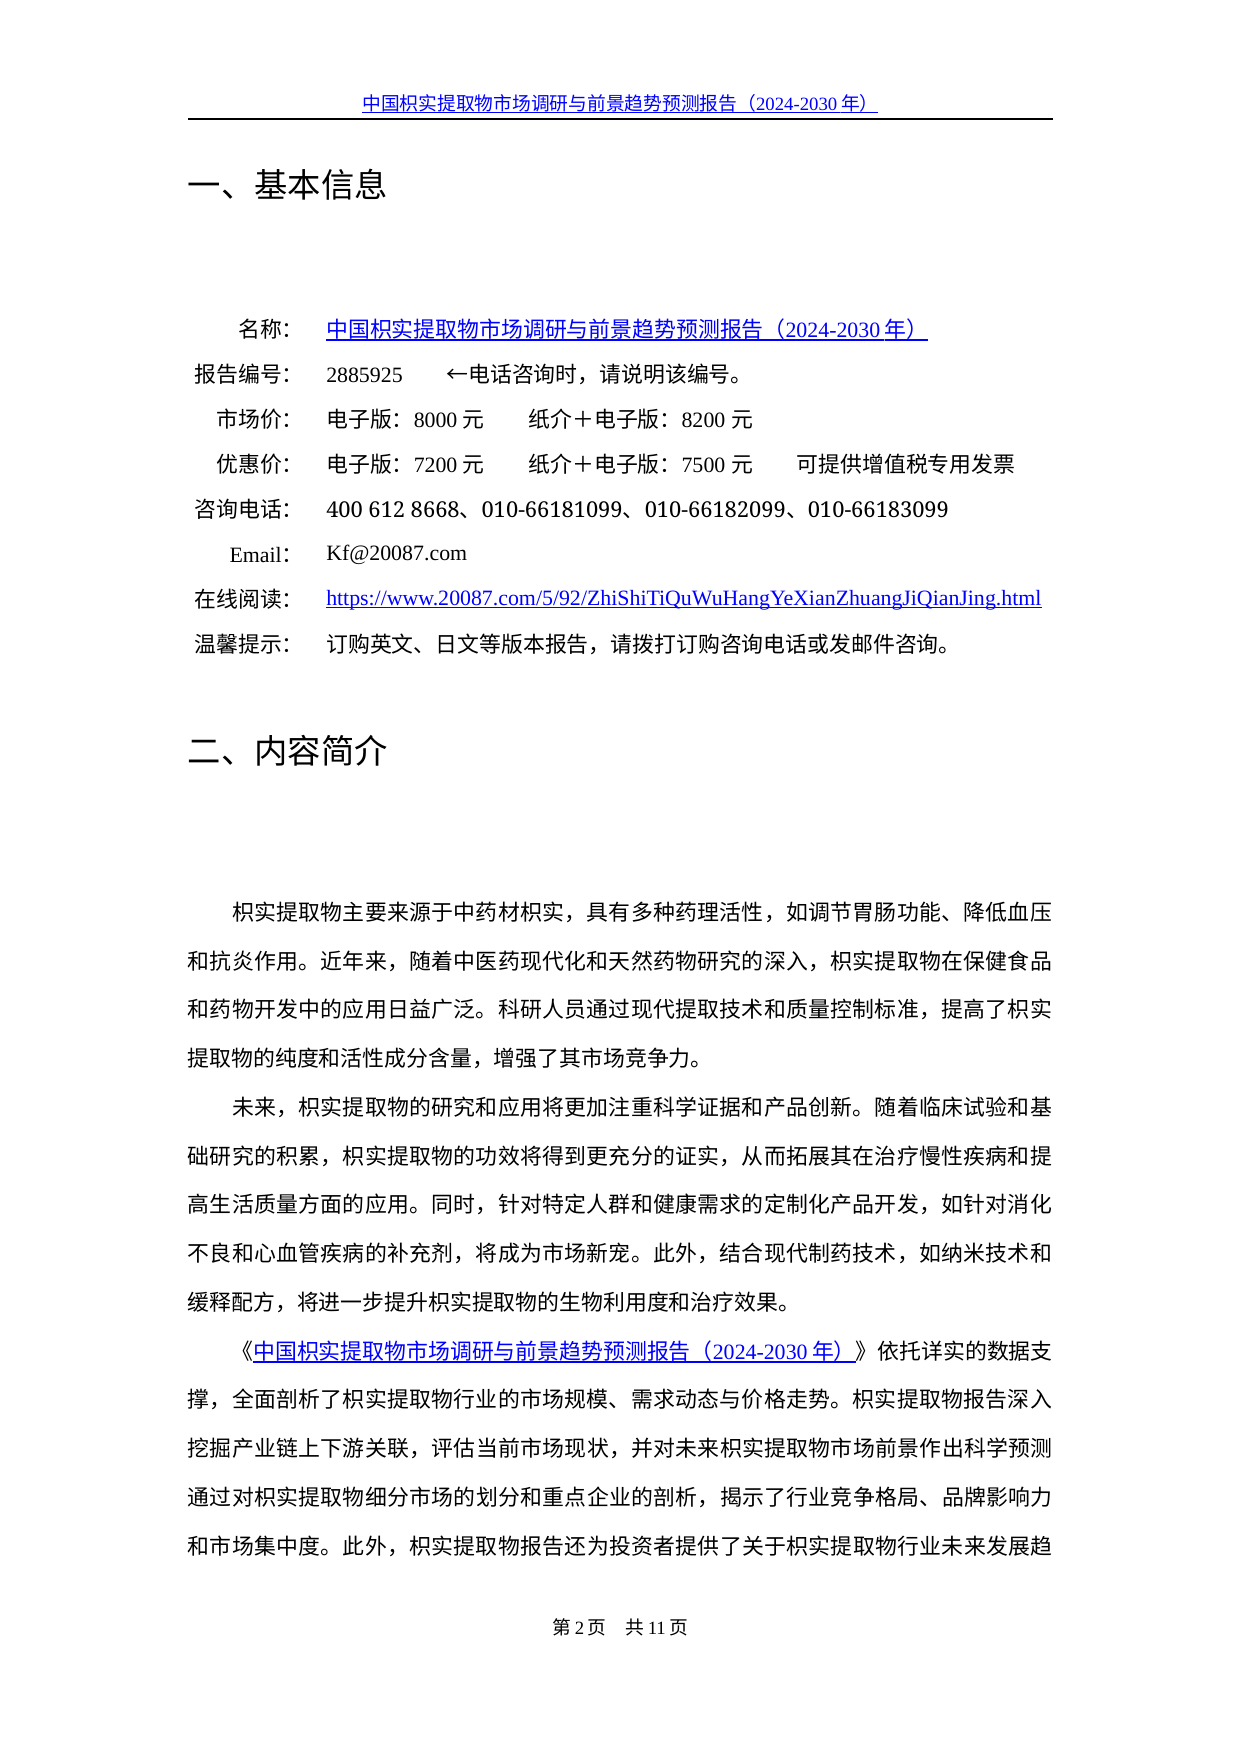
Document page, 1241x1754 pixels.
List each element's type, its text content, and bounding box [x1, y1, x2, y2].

table_cell 400 612 8668、010-66181099、010-66182099、010-66183099 [315, 492, 1073, 537]
table_header 名称： [167, 312, 315, 357]
title 二、内容简介 [187, 717, 1053, 782]
title 一、基本信息 [187, 150, 1053, 215]
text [187, 894, 1053, 1561]
table_cell 温馨提示： [167, 627, 315, 672]
table_cell 2885925 ←电话咨询时，请说明该编号。 [315, 357, 1073, 402]
table_cell 电子版：7200 元 纸介＋电子版：7500 元 可提供增值税专用发票 [315, 447, 1073, 492]
table_cell 订购英文、日文等版本报告，请拨打订购咨询电话或发邮件咨询。 [315, 627, 1073, 672]
table_cell [315, 582, 1073, 627]
table_cell Email： [167, 537, 315, 582]
table_cell 优惠价： [167, 447, 315, 492]
table_cell 咨询电话： [167, 492, 315, 537]
table_cell Kf@20087.com [315, 537, 1073, 582]
table_cell 市场价： [167, 402, 315, 447]
table_header 中国枳实提取物市场调研与前景趋势预测报告（2024-2030年） [315, 312, 1073, 357]
table_cell 在线阅读： [167, 582, 315, 627]
table_cell 报告编号： [167, 357, 315, 402]
table_cell 电子版：8000 元 纸介＋电子版：8200 元 [315, 402, 1073, 447]
